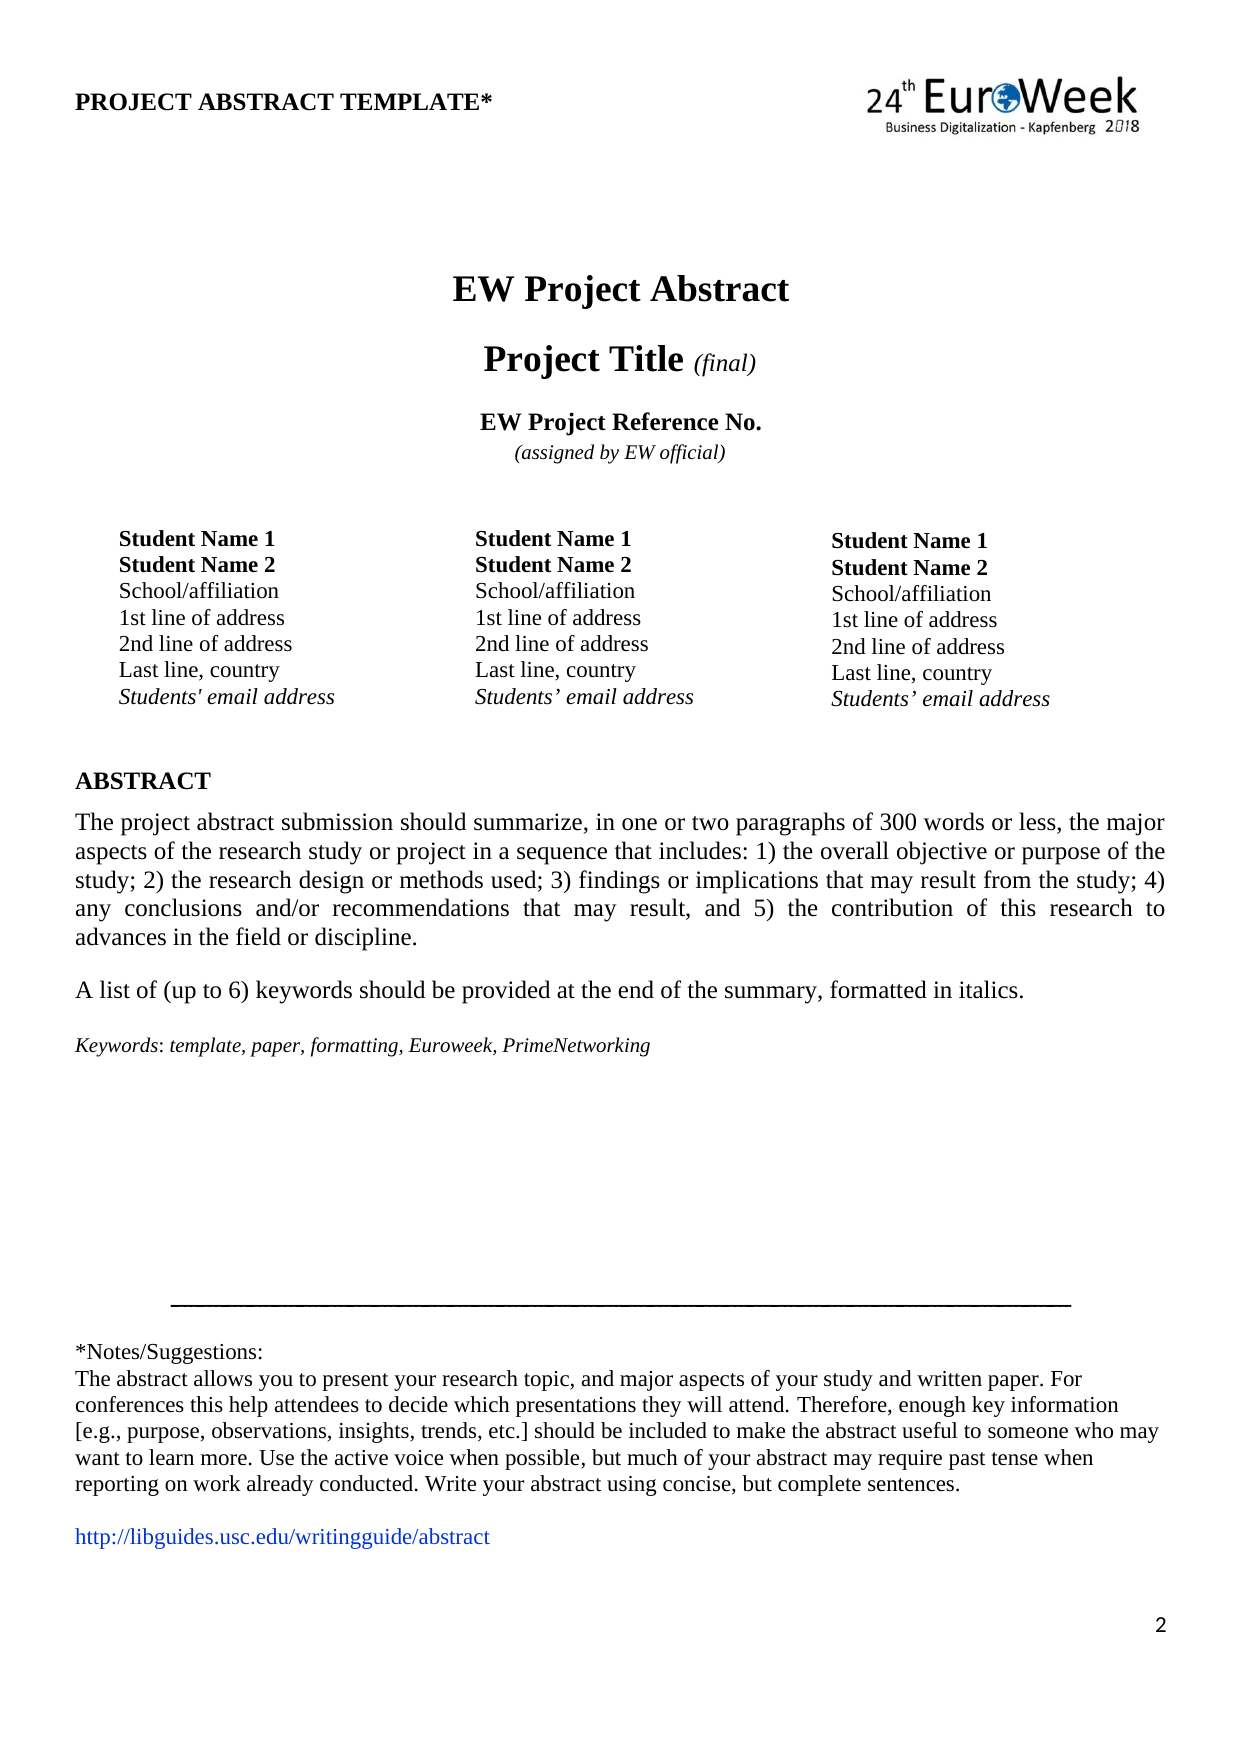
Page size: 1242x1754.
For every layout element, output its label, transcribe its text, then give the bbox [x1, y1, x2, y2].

table_header Student Name 1 Student Name 2 School/affiliation 1st line of address 2nd line of address Last line, country Students’ email address [828, 468, 1116, 766]
table_header Student Name 1 Student Name 2 School/affiliation 1st line of address 2nd line of address Last line, country Students’ email address [472, 468, 828, 766]
text The abstract allows you to present your research topic, and major aspects of your study and written paper. For conferences this help attendees to decide which presentations they will attend. Therefore, enough key information [e.g., purpose, observations, insights, trends, etc.] should be included to make the abstract useful to someone who may want to learn more. Use the active voice when possible, but much of your abstract may require past tense when reporting on work already conducted. Write your abstract using concise, but complete sentences. [75, 1365, 1167, 1496]
text A list of (up to 6) keywords should be provided at the end of the summary, formatted in italics. [75, 975, 1167, 1004]
text EW Project Reference No. [75, 407, 1167, 436]
text http://libguides.usc.edu/writingguide/abstract [75, 1523, 1167, 1549]
text ________________________________________________ [75, 1268, 1167, 1311]
text The project abstract submission should summarize, in one or two paragraphs of 300 words or less, the major aspects of the research study or project in a sequence that includes: 1) the overall objective or purpose of the study; 2) the research design or methods used; 3) findings or implications that may result from the study; 4) any conclusions and/or recommendations that may result, and 5) the contribution of this research to advances in the field or discipline. [75, 807, 1167, 951]
text EW Project Abstract [75, 266, 1167, 309]
text Keywords: template, paper, formatting, Euroweek, PrimeNetworking [75, 1033, 1167, 1057]
text PROJECT ABSTRACT TEMPLATE* [75, 87, 848, 117]
text *Notes/Suggestions: [75, 1338, 1167, 1365]
text Project Title (final) [75, 337, 1167, 380]
text (assigned by EW official) [75, 440, 1167, 464]
text ABSTRACT [75, 766, 1167, 795]
picture [848, 51, 1168, 161]
table_header Student Name 1 Student Name 2 School/affiliation 1st line of address 2nd line of address Last line, country Students' email address [116, 468, 472, 766]
